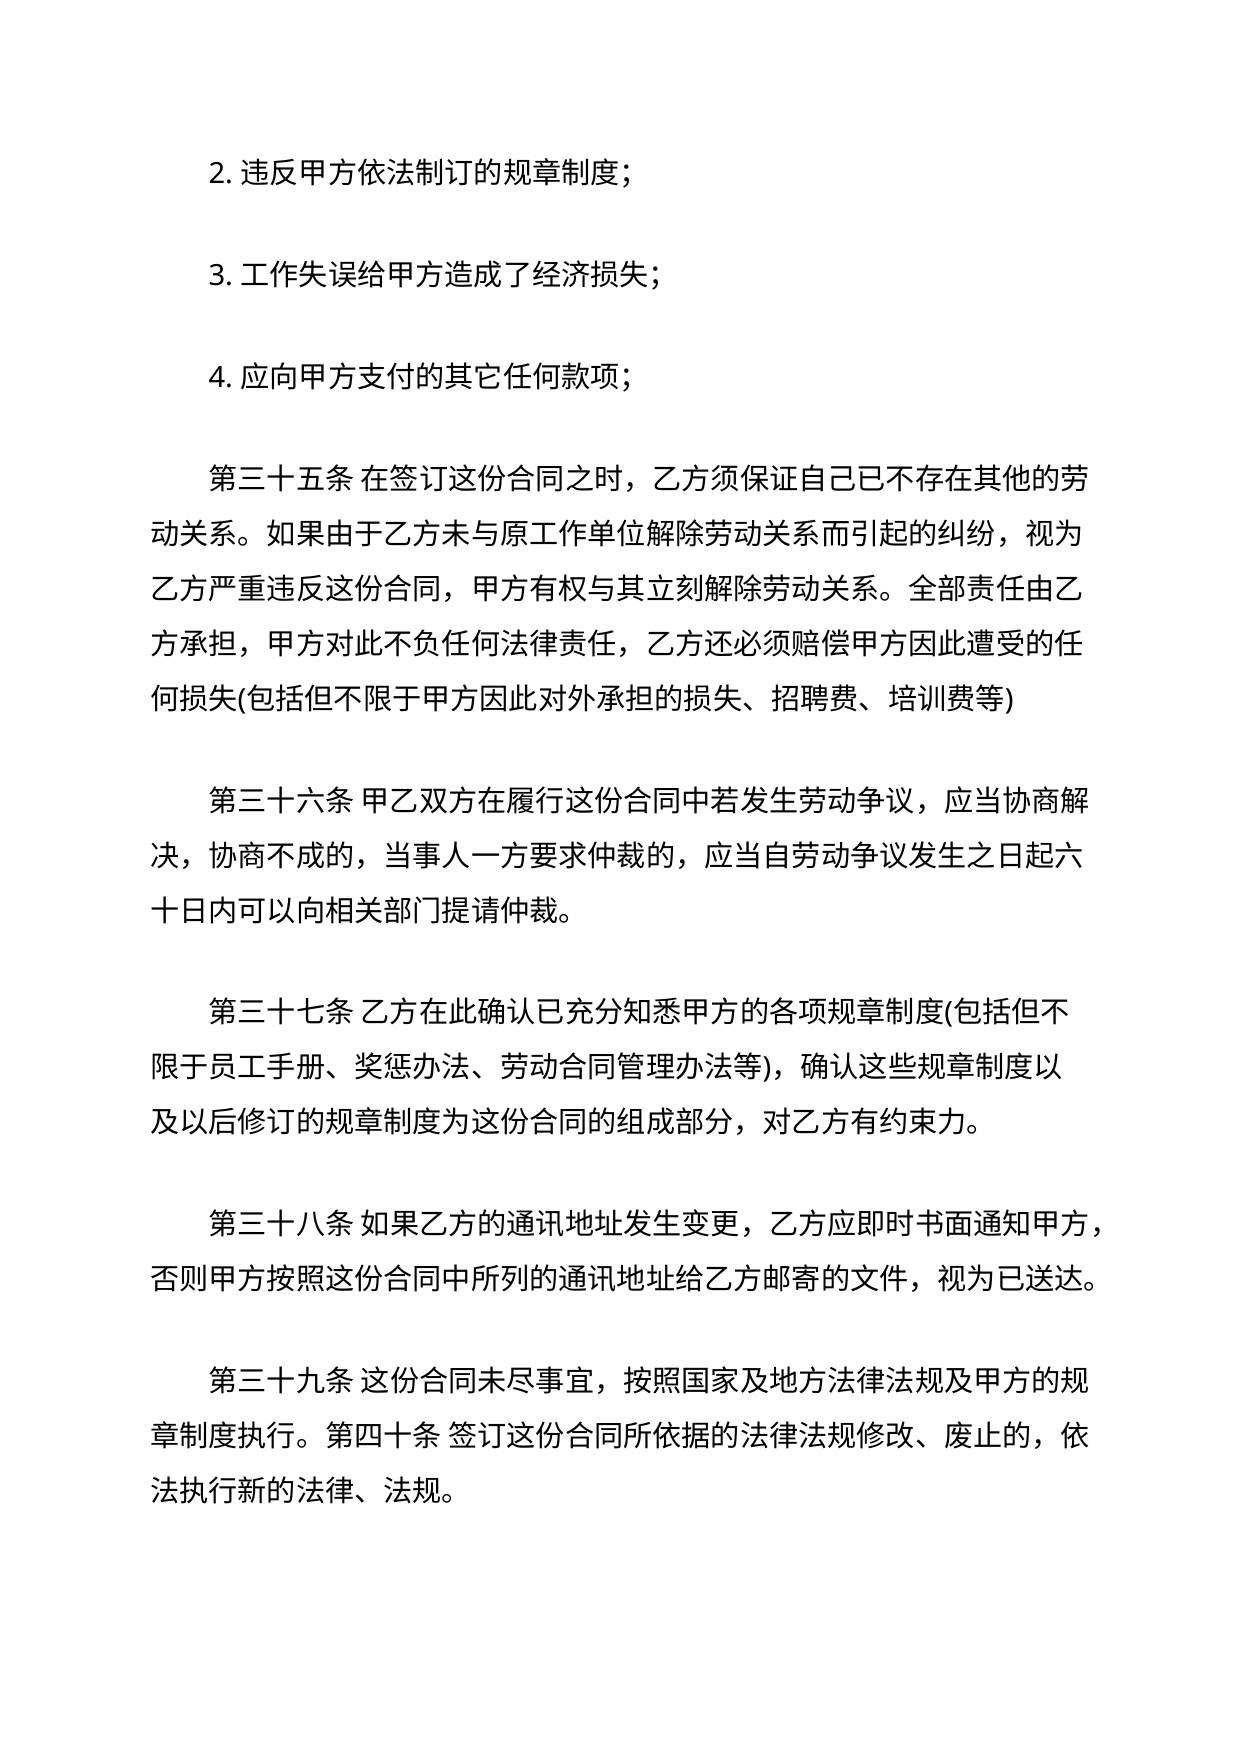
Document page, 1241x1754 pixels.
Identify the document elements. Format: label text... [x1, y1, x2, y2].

text 3. 工作失误给甲方造成了经济损失； [150, 252, 1090, 294]
text 4. 应向甲方支付的其它任何款项； [150, 354, 1090, 396]
text 第三十六条 甲乙双方在履行这份合同中若发生劳动争议，应当协商解决，协商不成的，当事人一方要求仲裁的，应当自劳动争议发生之日起六十日内可以向相关部门提请仲裁。 [150, 777, 1090, 929]
text 第三十九条 这份合同未尽事宜，按照国家及地方法律法规及甲方的规章制度执行。第四十条 签订这份合同所依据的法律法规修改、废止的，依法执行新的法律、法规。 [150, 1357, 1090, 1509]
text 第三十五条 在签订这份合同之时，乙方须保证自己已不存在其他的劳动关系。如果由于乙方未与原工作单位解除劳动关系而引起的纠纷，视为乙方严重违反这份合同，甲方有权与其立刻解除劳动关系。全部责任由乙方承担，甲方对此不负任何法律责任，乙方还必须赔偿甲方因此遭受的任何损失(包括但不限于甲方因此对外承担的损失、招聘费、培训费等) [150, 456, 1090, 718]
text 第三十八条 如果乙方的通讯地址发生变更，乙方应即时书面通知甲方，否则甲方按照这份合同中所列的通讯地址给乙方邮寄的文件，视为已送达。 [150, 1201, 1090, 1298]
text 第三十七条 乙方在此确认已充分知悉甲方的各项规章制度(包括但不限于员工手册、奖惩办法、劳动合同管理办法等)，确认这些规章制度以及以后修订的规章制度为这份合同的组成部分，对乙方有约束力。 [150, 989, 1090, 1141]
text 2. 违反甲方依法制订的规章制度； [150, 150, 1090, 192]
